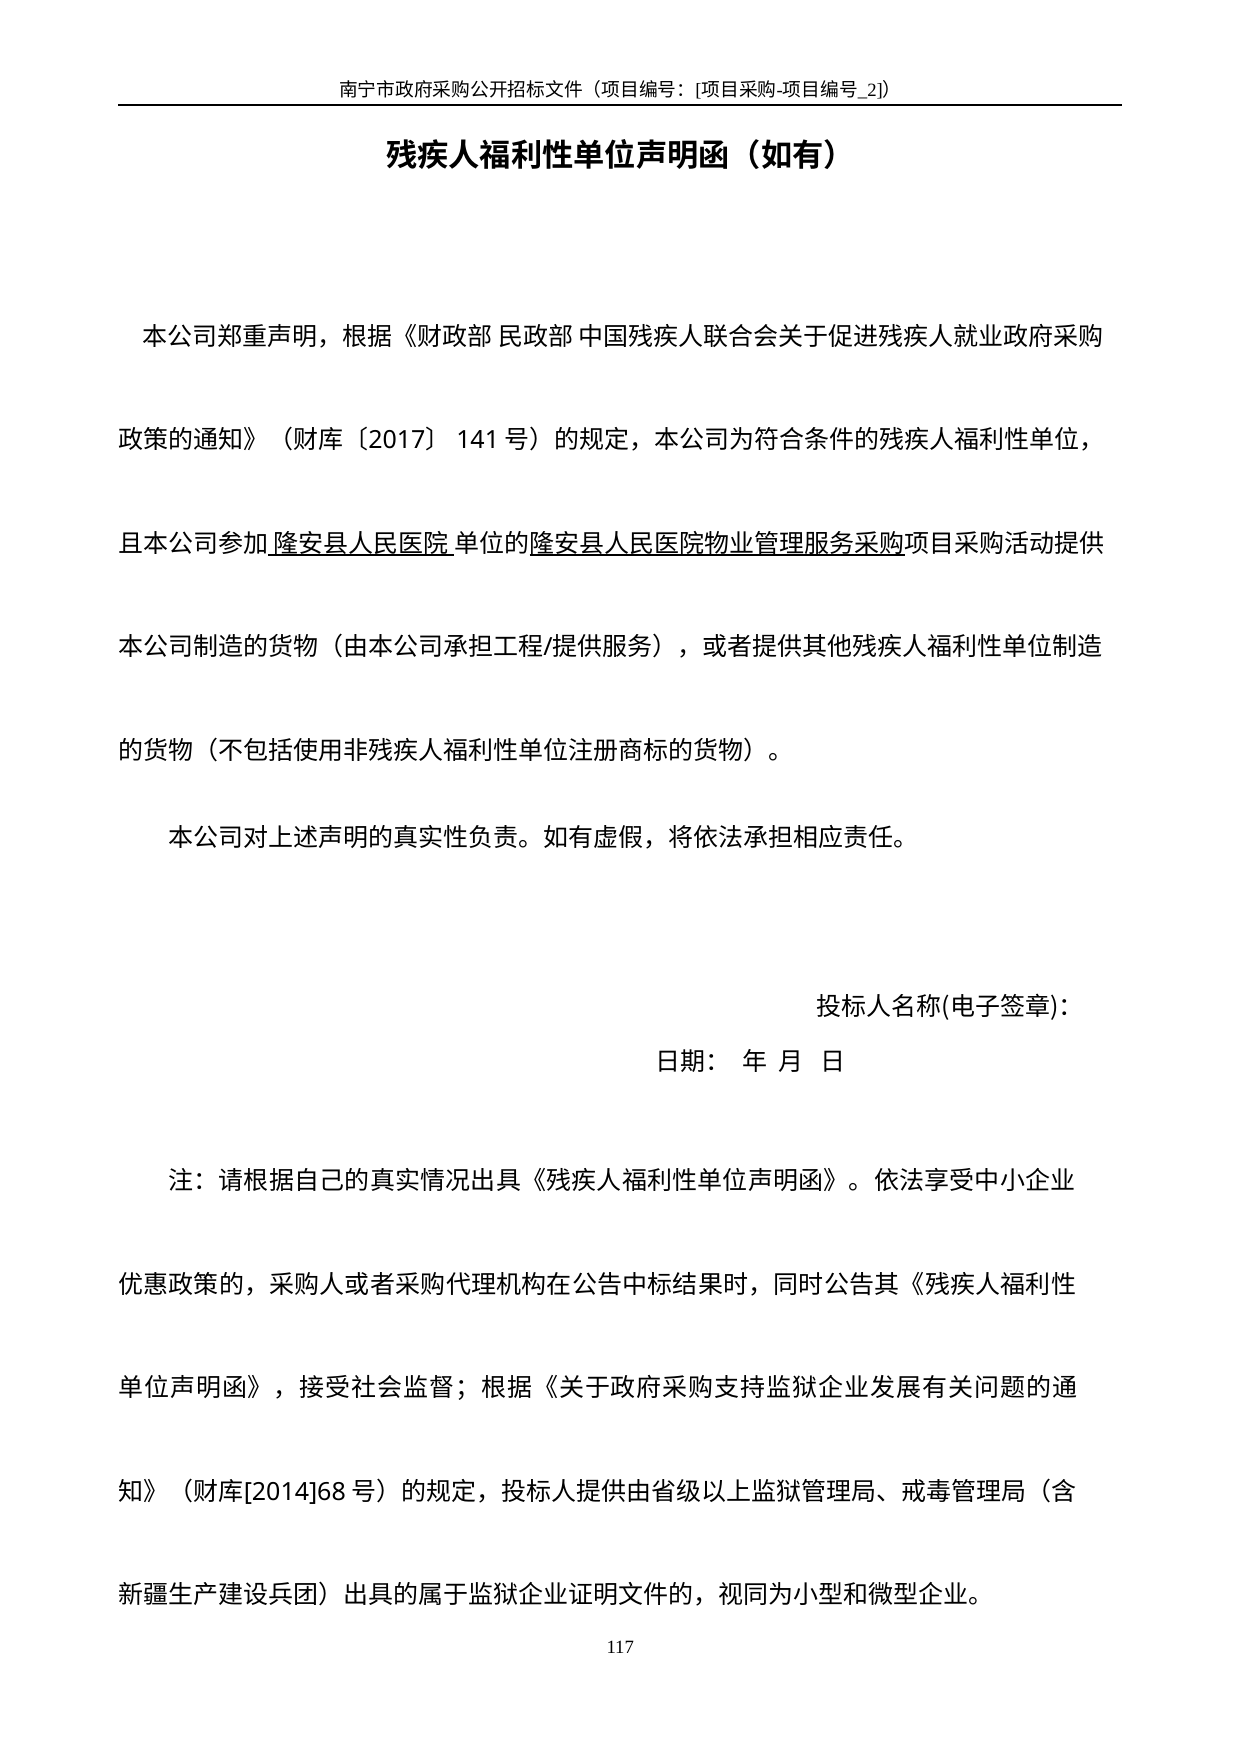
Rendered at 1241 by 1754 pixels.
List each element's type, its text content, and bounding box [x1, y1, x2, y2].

text 注：请根据自己的真实情况出具《残疾人福利性单位声明函》。依法享受中小企业优惠政策的，采购人或者采购代理机构在公告中标结果时，同时公告其《残疾人福利性单位声明函》，接受社会监督；根据《关于政府采购支持监狱企业发展有关问题的通知》（财库[2014]68号）的规定，投标人提供由省级以上监狱管理局、戒毒管理局（含新疆生产建设兵团）出具的属于监狱企业证明文件的，视同为小型和微型企业。 [118, 1144, 1078, 1627]
text 日期： 年 月 日 [118, 1041, 1122, 1077]
text 本公司对上述声明的真实性负责。如有虚假，将依法承担相应责任。 [118, 801, 1122, 870]
text 残疾人福利性单位声明函（如有） [118, 118, 1122, 187]
text 本公司郑重声明，根据《财政部 民政部 中国残疾人联合会关于促进残疾人就业政府采购政策的通知》（财库〔2017〕 141号）的规定，本公司为符合条件的残疾人福利性单位，且本公司参加 隆安县人民医院 单位的隆安县人民医院物业管理服务采购项目采购活动提供本公司制造的货物（由本公司承担工程/提供服务），或者提供其他残疾人福利性单位制造的货物（不包括使用非残疾人福利性单位注册商标的货物）。 [118, 300, 1122, 783]
text 投标人名称(电子签章)： [498, 987, 1122, 1023]
